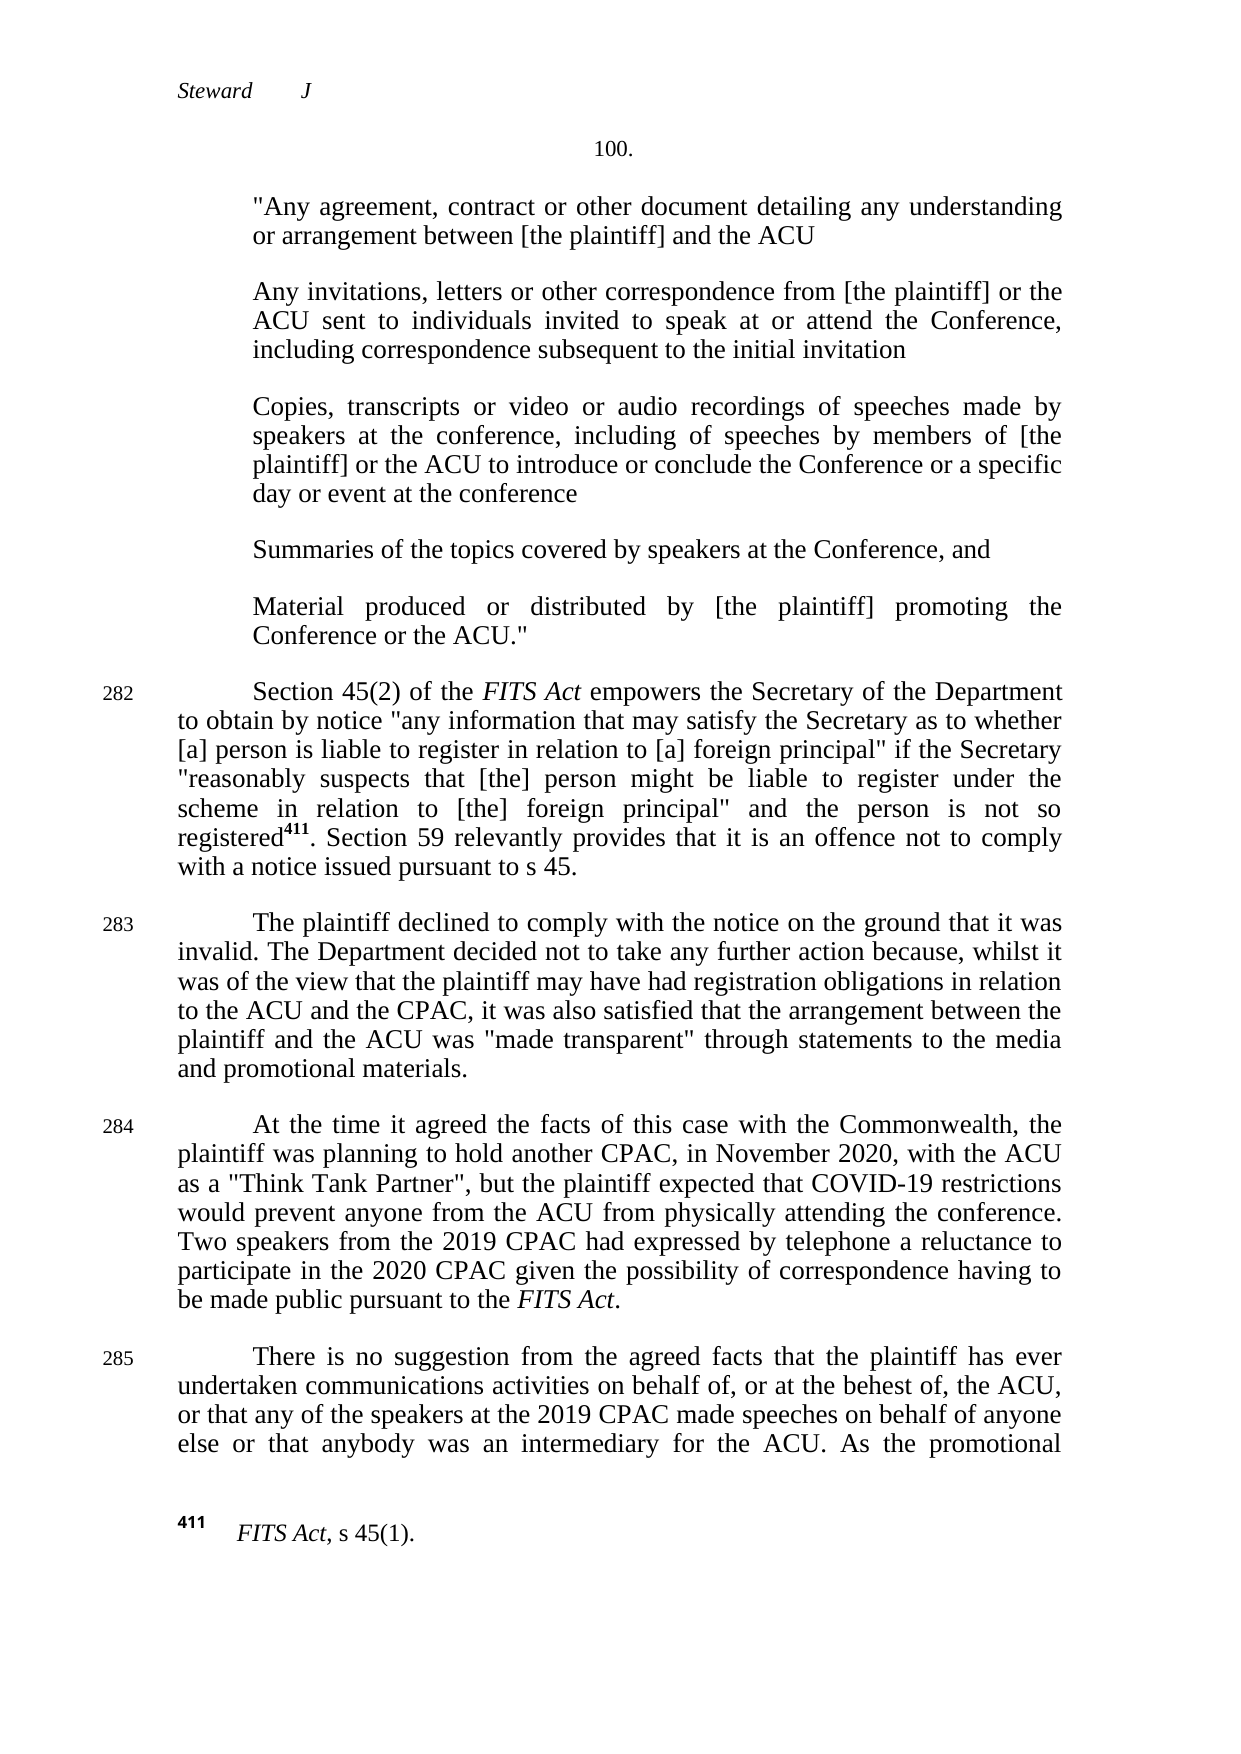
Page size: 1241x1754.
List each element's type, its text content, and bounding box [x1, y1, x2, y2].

text Copies, transcripts or video or audio recordings of speeches made by speakers at the conference, including of speeches by members of [the plaintiff] or the ACU to introduce or conclude the Conference or a specific day or event at the conference [252, 392, 1063, 508]
text Material produced or distributed by [the plaintiff] promoting the Conference or the ACU." [252, 592, 1063, 650]
list Section 45(2) of the FITS Act empowers the Secretary of the Department to obtain by notice "any information that may satisfy the Secretary as to whether [a] person is liable to register in relation to [a] foreign principal" if the Secretary "reasonably suspects that [the] person might be liable to register under the scheme in relation to [the] foreign principal" and the person is not so registered. Section 59 relevantly provides that it is an offence not to comply with a notice issued pursuant to s 45. [102, 677, 1063, 881]
text "Any agreement, contract or other document detailing any understanding or arrangement between [the plaintiff] and the ACU [252, 192, 1063, 250]
list The plaintiff declined to comply with the notice on the ground that it was invalid. The Department decided not to take any further action because, whilst it was of the view that the plaintiff may have had registration obligations in relation to the ACU and the CPAC, it was also satisfied that the arrangement between the plaintiff and the ACU was "made transparent" through statements to the media and promotional materials. [102, 908, 1063, 1083]
text Any invitations, letters or other correspondence from [the plaintiff] or the ACU sent to individuals invited to speak at or attend the Conference, including correspondence subsequent to the initial invitation [252, 277, 1063, 364]
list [102, 1342, 1063, 1458]
list At the time it agreed the facts of this case with the Commonwealth, the plaintiff was planning to hold another CPAC, in November 2020, with the ACU as a "Think Tank Partner", but the plaintiff expected that COVID-19 restrictions would prevent anyone from the ACU from physically attending the conference. Two speakers from the 2019 CPAC had expressed by telephone a reluctance to participate in the 2020 CPAC given the possibility of correspondence having to be made public pursuant to the FITS Act. [102, 1110, 1063, 1314]
text Summaries of the topics covered by speakers at the Conference, and [252, 535, 1063, 564]
